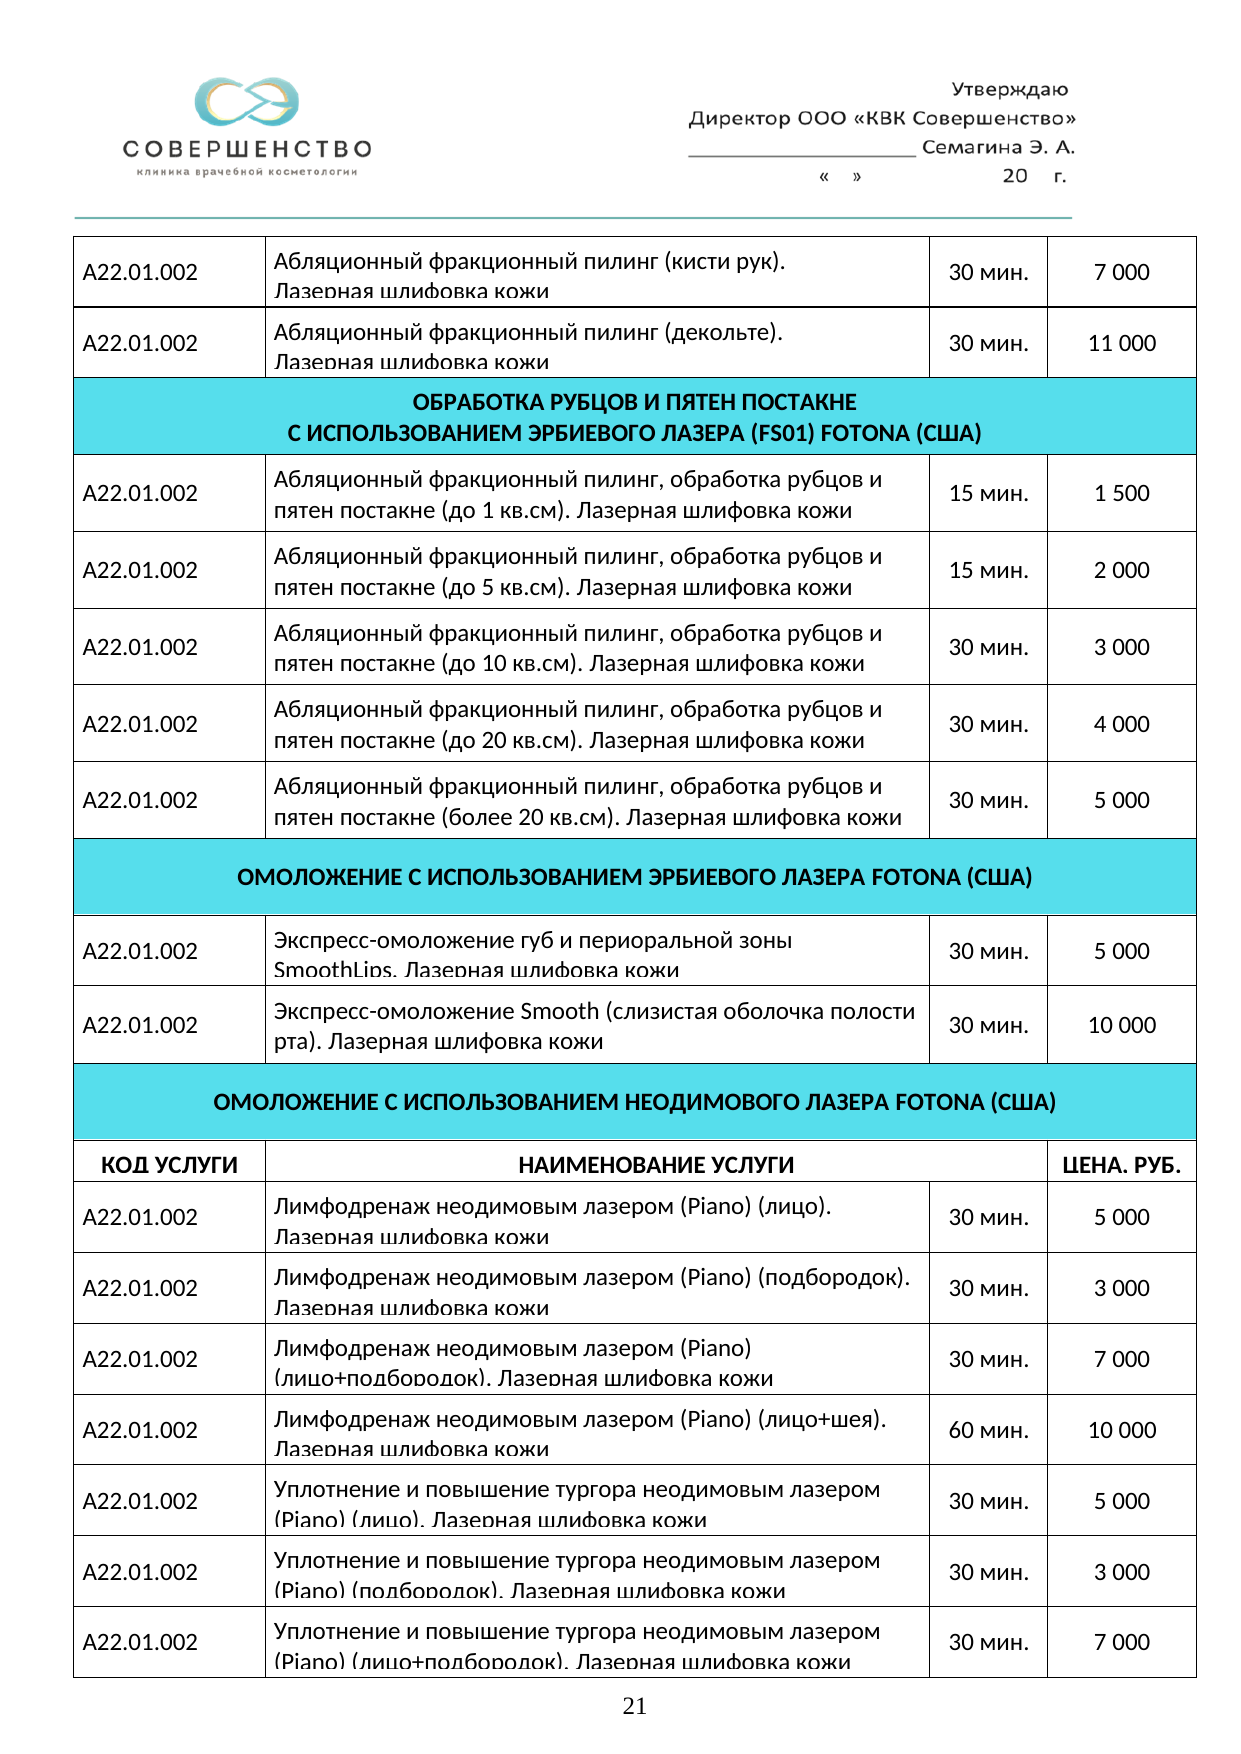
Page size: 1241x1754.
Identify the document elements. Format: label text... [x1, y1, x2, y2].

table_cell А22.01.002 [74, 1395, 265, 1464]
table_cell А22.01.002 [74, 1253, 265, 1323]
table_cell ОБРАБОТКА РУБЦОВ И ПЯТЕН ПОСТАКНЕ С ИСПОЛЬЗОВАНИЕМ ЭРБИЕВОГО ЛАЗЕРА (FS01) FOTONA (США) FOTONA (США) [74, 378, 1196, 454]
table_cell Абляционный фракционный пилинг (декольте). Лазерная шлифовка кожи [266, 308, 929, 377]
table_cell Лимфодренаж неодимовым лазером (Piano) (подбородок). Лазерная шлифовка кожи [266, 1253, 929, 1323]
table_cell А22.01.002 [74, 1324, 265, 1393]
table_cell 7 000 [1048, 1324, 1196, 1393]
table_cell ОМОЛОЖЕНИЕ С ИСПОЛЬЗОВАНИЕМ ЭРБИЕВОГО ЛАЗЕРА FOTONA (США) [74, 839, 1196, 914]
table_cell А22.01.002 [74, 916, 265, 985]
table_cell 30 мин. [930, 1182, 1047, 1252]
table_cell Уплотнение и повышение тургора неодимовым лазером (Piano) (лицо). Лазерная шлифовка кожи [266, 1465, 929, 1535]
table_cell А22.01.002 [74, 762, 265, 838]
table_cell 7 000 [1048, 237, 1196, 306]
table_cell Абляционный фракционный пилинг, обработка рубцов и пятен постакне (до 5 кв.см). Лазерная шлифовка кожи [266, 532, 929, 607]
table_cell А22.01.002 [74, 685, 265, 761]
table_cell Экспресс-омоложение Smooth (слизистая оболочка полости рта). Лазерная шлифовка кожи [266, 986, 929, 1063]
table_cell 3 000 [1048, 1536, 1196, 1606]
table_cell А22.01.002 [74, 308, 265, 377]
table_cell А22.01.002 [74, 986, 265, 1063]
table_cell 30 мин. [930, 1253, 1047, 1323]
table_cell 5 000 [1048, 1182, 1196, 1252]
table_cell Абляционный фракционный пилинг, обработка рубцов и пятен постакне (до 1 кв.см). Лазерная шлифовка кожи [266, 455, 929, 531]
table_cell 5 000 [1048, 916, 1196, 985]
table_cell 10 000 [1048, 986, 1196, 1063]
table_cell ОМОЛОЖЕНИЕ С ИСПОЛЬЗОВАНИЕМ НЕОДИМОВОГО ЛАЗЕРА FOTONA (США) [74, 1064, 1196, 1139]
table_cell 15 мин. [930, 532, 1047, 607]
table_cell А22.01.002 [74, 1465, 265, 1535]
picture [74, 73, 1197, 236]
table_cell Лимфодренаж неодимовым лазером (Piano) (лицо+шея). Лазерная шлифовка кожи [266, 1395, 929, 1464]
table_cell 4 000 [1048, 685, 1196, 761]
table_cell 15 мин. [930, 455, 1047, 531]
table_cell Уплотнение и повышение тургора неодимовым лазером (Piano) (подбородок). Лазерная шлифовка кожи [266, 1536, 929, 1606]
table_cell 10 000 [1048, 1395, 1196, 1464]
table_cell А22.01.002 [74, 237, 265, 306]
table_cell 30 мин. [930, 986, 1047, 1063]
table_cell 30 мин. [930, 1607, 1047, 1677]
table_cell 1 500 [1048, 455, 1196, 531]
table_cell КОД УСЛУГИ [74, 1141, 265, 1181]
table_cell Абляционный фракционный пилинг, обработка рубцов и пятен постакне (до 20 кв.см). Лазерная шлифовка кожи [266, 685, 929, 761]
table_cell 60 мин. [930, 1395, 1047, 1464]
table_cell 5 000 [1048, 1465, 1196, 1535]
table_cell 2 000 [1048, 532, 1196, 607]
table_cell 11 000 [1048, 308, 1196, 377]
table_cell 30 мин. [930, 609, 1047, 684]
table_cell ЦЕНА, РУБ. [1048, 1141, 1196, 1181]
table_cell Экспресс-омоложение губ и периоральной зоны SmoothLips. Лазерная шлифовка кожи [266, 916, 929, 985]
table_cell 3 000 [1048, 1253, 1196, 1323]
table_cell Абляционный фракционный пилинг, обработка рубцов и пятен постакне (более 20 кв.см). Лазерная шлифовка кожи [266, 762, 929, 838]
table_cell А22.01.002 [74, 1182, 265, 1252]
table_cell 30 мин. [930, 685, 1047, 761]
table_cell А22.01.002 [74, 455, 265, 531]
table_cell А22.01.002 [74, 609, 265, 684]
table_cell 30 мин. [930, 1465, 1047, 1535]
table_cell Уплотнение и повышение тургора неодимовым лазером (Piano) (лицо+подбородок). Лазерная шлифовка кожи [266, 1607, 929, 1677]
table_cell 30 мин. [930, 237, 1047, 306]
table_cell Абляционный фракционный пилинг, обработка рубцов и пятен постакне (до 10 кв.см). Лазерная шлифовка кожи [266, 609, 929, 684]
table_cell 30 мин. [930, 1324, 1047, 1393]
table_cell 30 мин. [930, 308, 1047, 377]
table_cell НАИМЕНОВАНИЕ УСЛУГИ [266, 1141, 1047, 1181]
table_cell 5 000 [1048, 762, 1196, 838]
table_cell А22.01.002 [74, 1536, 265, 1606]
table_cell 3 000 [1048, 609, 1196, 684]
table_cell Лимфодренаж неодимовым лазером (Piano) (лицо+подбородок). Лазерная шлифовка кожи [266, 1324, 929, 1393]
table_cell Абляционный фракционный пилинг (кисти рук). Лазерная шлифовка кожи [266, 237, 929, 306]
table_cell 7 000 [1048, 1607, 1196, 1677]
table_cell 30 мин. [930, 916, 1047, 985]
table_cell 30 мин. [930, 1536, 1047, 1606]
table_cell А22.01.002 [74, 532, 265, 607]
table_cell Лимфодренаж неодимовым лазером (Piano) (лицо). Лазерная шлифовка кожи [266, 1182, 929, 1252]
table_cell А22.01.002 [74, 1607, 265, 1677]
table_cell 30 мин. [930, 762, 1047, 838]
